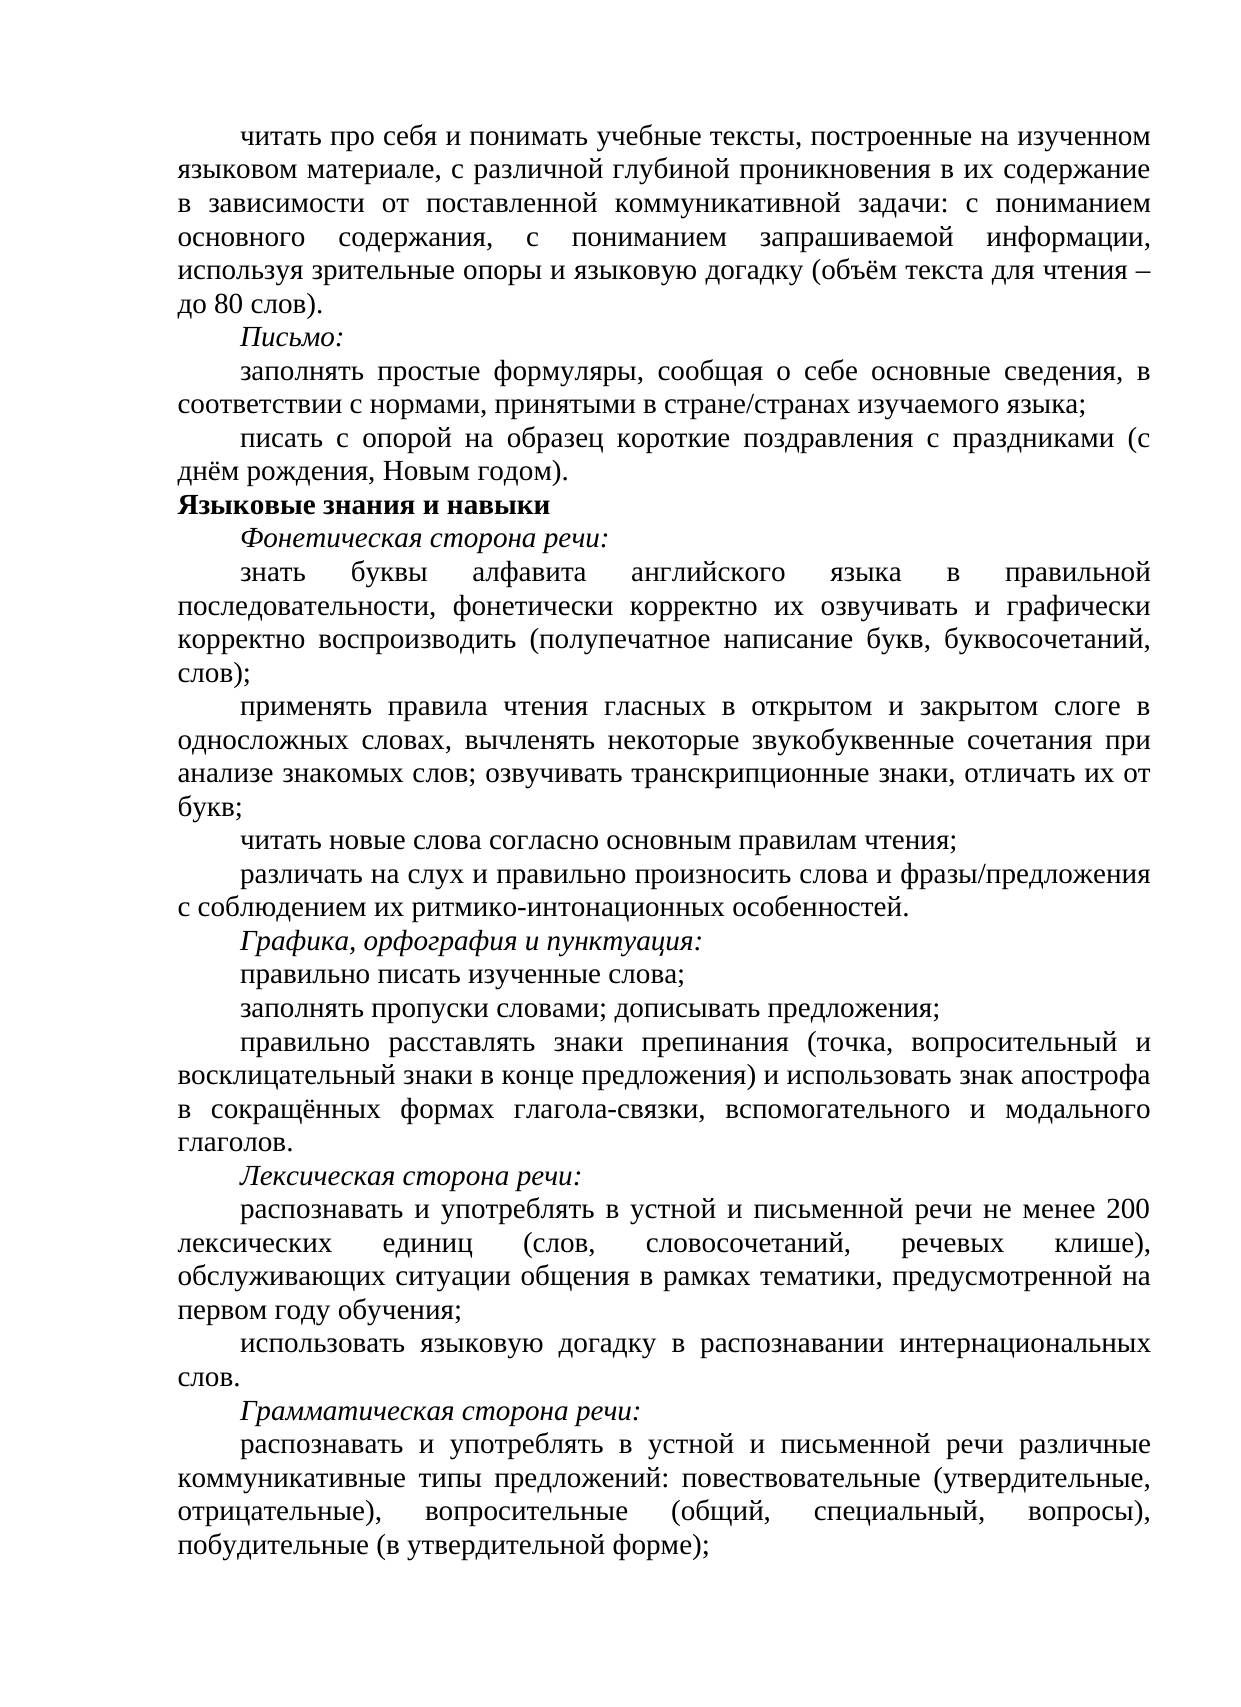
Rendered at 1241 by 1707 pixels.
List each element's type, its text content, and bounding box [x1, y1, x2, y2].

text Графика, орфография и пунктуация: [177, 923, 1152, 957]
text распознавать и употреблять в устной и письменной речи не менее 200 лексических единиц (слов, словосочетаний, речевых клише), обслуживающих ситуации общения в рамках тематики, предусмотренной на первом году обучения; [177, 1191, 1152, 1326]
text использовать языковую догадку в распознавании интернациональных слов. [177, 1326, 1152, 1393]
text знать буквы алфавита английского языка в правильной последовательности, фонетически корректно их озвучивать и графически корректно воспроизводить (полупечатное написание букв, буквосочетаний, слов); [177, 554, 1152, 688]
text правильно расставлять знаки препинания (точка, вопросительный и восклицательный знаки в конце предложения) и использовать знак апострофа в сокращённых формах глагола-связки, вспомогательного и модального глаголов. [177, 1024, 1152, 1158]
text Фонетическая сторона речи: [177, 521, 1152, 554]
text Лексическая сторона речи: [177, 1158, 1152, 1191]
text правильно писать изученные слова; [177, 957, 1152, 990]
text читать новые слова согласно основным правилам чтения; [177, 822, 1152, 856]
text заполнять пропуски словами; дописывать предложения; [177, 990, 1152, 1024]
text заполнять простые формуляры, сообщая о себе основные сведения, в соответствии с нормами, принятыми в стране/странах изучаемого языка; [177, 353, 1152, 420]
text распознавать и употреблять в устной и письменной речи различные коммуникативные типы предложений: повествовательные (утвердительные, отрицательные), вопросительные (общий, специальный, вопросы), побудительные (в утвердительной форме); [177, 1426, 1152, 1560]
text различать на слух и правильно произносить слова и фразы/предложения с соблюдением их ритмико-интонационных особенностей. [177, 856, 1152, 923]
text применять правила чтения гласных в открытом и закрытом слоге в односложных словах, вычленять некоторые звукобуквенные сочетания при анализе знакомых слов; озвучивать транскрипционные знаки, отличать их от букв; [177, 688, 1152, 822]
text Грамматическая сторона речи: [177, 1393, 1152, 1426]
text читать про себя и понимать учебные тексты, построенные на изученном языковом материале, с различной глубиной проникновения в их содержание в зависимости от поставленной коммуникативной задачи: с пониманием основного содержания, с пониманием запрашиваемой информации, используя зрительные опоры и языковую догадку (объём текста для чтения – до 80 слов). [177, 118, 1152, 319]
text Письмо: [177, 319, 1152, 353]
text писать с опорой на образец короткие поздравления с праздниками (с днём рождения, Новым годом). [177, 420, 1152, 487]
text Языковые знания и навыки [177, 487, 1152, 521]
